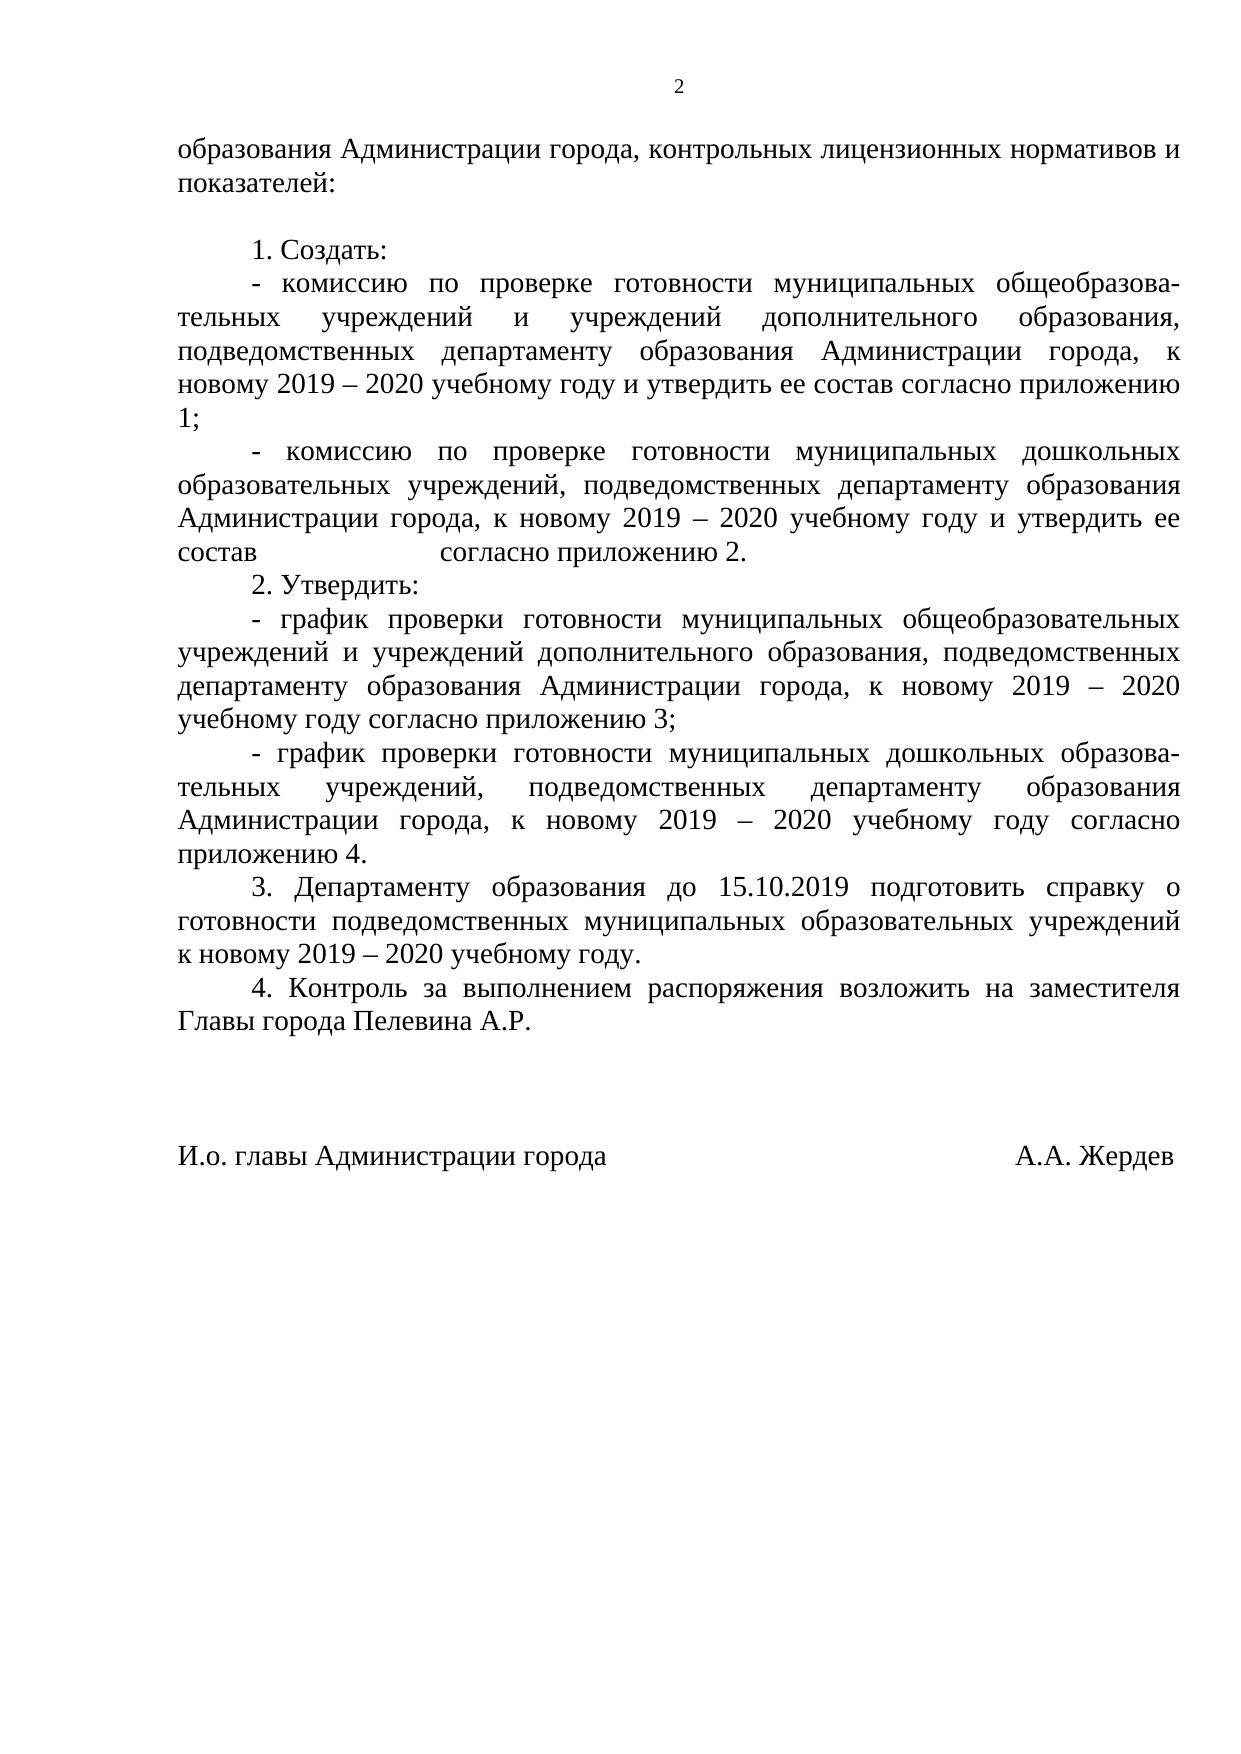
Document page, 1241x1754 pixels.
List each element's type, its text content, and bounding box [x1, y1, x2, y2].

text - комиссию по проверке готовности муниципальных дошкольных образовательных учреждений, подведомственных департаменту образования Администрации города, к новому 2019 – 2020 учебному году и утвердить ее состав согласно приложению 2. [177, 433, 1181, 567]
text 3. Департаменту образования до 15.10.2019 подготовить справку о готовности подведомственных муниципальных образовательных учреждений к новому 2019 – 2020 учебному году. [177, 869, 1181, 970]
text 2. Утвердить: [177, 567, 1181, 601]
text - комиссию по проверке готовности муниципальных общеобразова- тельных учреждений и учреждений дополнительного образования, подведомственных департаменту образования Администрации города, к новому 2019 – 2020 учебному году и утвердить ее состав согласно приложению 1; [177, 266, 1181, 433]
text 1. Создать: [177, 232, 1181, 266]
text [177, 131, 1181, 198]
text 4. Контроль за выполнением распоряжения возложить на заместителя Главы города Пелевина А.Р. [177, 970, 1181, 1037]
text И.о. главы Администрации города А.А. Жердев [177, 1138, 1181, 1171]
text - график проверки готовности муниципальных дошкольных образова- тельных учреждений, подведомственных департаменту образования Администрации города, к новому 2019 – 2020 учебному году согласно приложению 4. [177, 735, 1181, 869]
text - график проверки готовности муниципальных общеобразовательных учреждений и учреждений дополнительного образования, подведомственных департаменту образования Администрации города, к новому 2019 – 2020 учебному году согласно приложению 3; [177, 601, 1181, 735]
